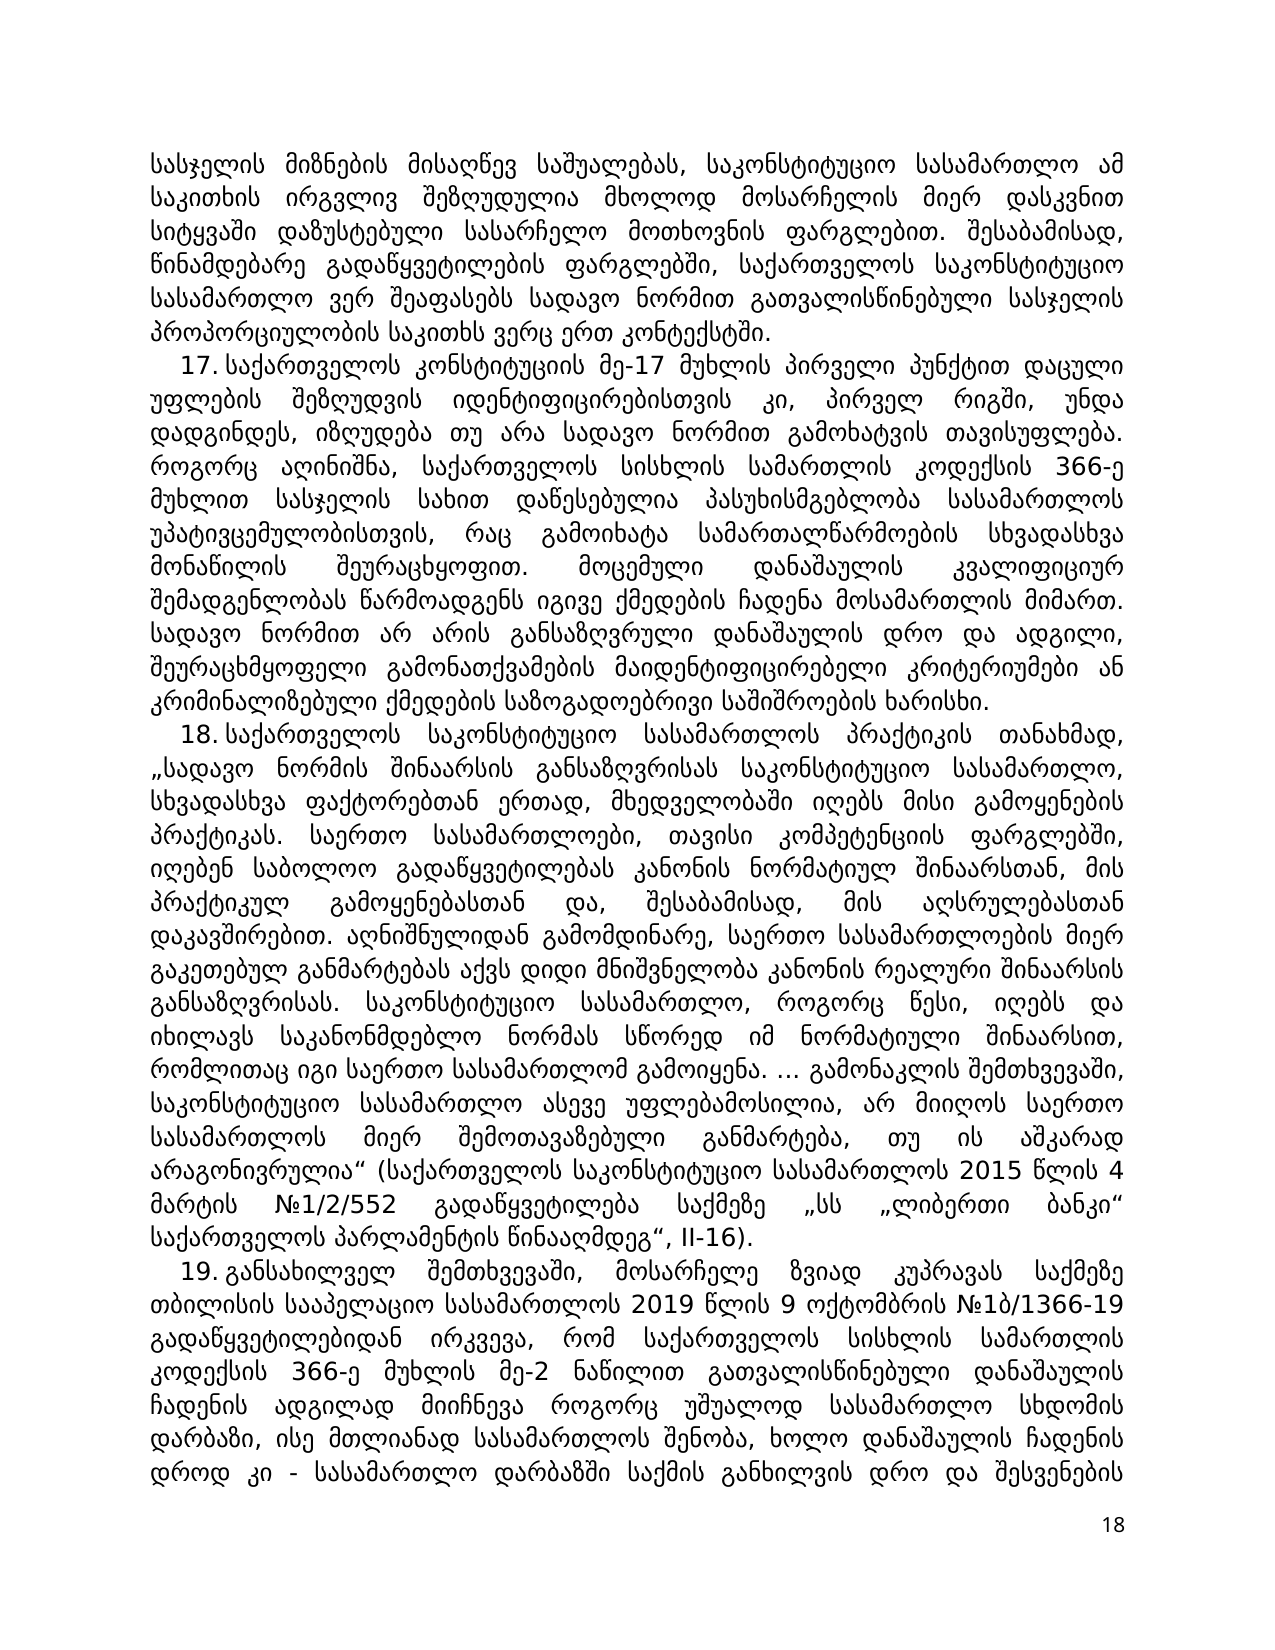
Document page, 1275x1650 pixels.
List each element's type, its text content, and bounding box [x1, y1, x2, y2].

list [150, 1257, 1125, 1487]
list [150, 150, 1125, 347]
list საქართველოს კონსტიტუციის მე-17 მუხლის პირველი პუნქტით დაცული უფლების შეზღუდვის იდენტიფიცირებისთვის კი, პირველ რიგში, უნდა დადგინდეს, იზღუდება თუ არა სადავო ნორმით გამოხატვის თავისუფლება. როგორც აღინიშნა, საქართველოს სისხლის სამართლის კოდექსის 366-ე მუხლით სასჯელის სახით დაწესებულია პასუხისმგებლობა სასამართლოს უპატივცემულობისთვის, რაც გამოიხატა სამართალწარმოების სხვადასხვა მონაწილის შეურაცხყოფით. მოცემული დანაშაულის კვალიფიციურ შემადგენლობას წარმოადგენს იგივე ქმედების ჩადენა მოსამართლის მიმართ. სადავო ნორმით არ არის განსაზღვრული დანაშაულის დრო და ადგილი, შეურაცხმყოფელი გამონათქვამების მაიდენტიფიცირებელი კრიტერიუმები ან კრიმინალიზებული ქმედების საზოგადოებრივი საშიშროების ხარისხი. [150, 351, 1125, 716]
list საქართველოს საკონსტიტუციო სასამართლოს პრაქტიკის თანახმად, „სადავო ნორმის შინაარსის განსაზღვრისას საკონსტიტუციო სასამართლო, სხვადასხვა ფაქტორებთან ერთად, მხედველობაში იღებს მისი გამოყენების პრაქტიკას. საერთო სასამართლოები, თავისი კომპეტენციის ფარგლებში, იღებენ საბოლოო გადაწყვეტილებას კანონის ნორმატიულ შინაარსთან, მის პრაქტიკულ გამოყენებასთან და, შესაბამისად, მის აღსრულებასთან დაკავშირებით. აღნიშნულიდან გამომდინარე, საერთო სასამართლოების მიერ გაკეთებულ განმარტებას აქვს დიდი მნიშვნელობა კანონის რეალური შინაარსის განსაზღვრისას. საკონსტიტუციო სასამართლო, როგორც წესი, იღებს და იხილავს საკანონმდებლო ნორმას სწორედ იმ ნორმატიული შინაარსით, რომლითაც იგი საერთო სასამართლომ გამოიყენა. ... გამონაკლის შემთხვევაში, საკონსტიტუციო სასამართლო ასევე უფლებამოსილია, არ მიიღოს საერთო სასამართლოს მიერ შემოთავაზებული განმარტება, თუ ის აშკარად არაგონივრულია“ (საქართველოს საკონსტიტუციო სასამართლოს 2015 წლის 4 მარტის №1/2/552 გადაწყვეტილება საქმეზე „სს „ლიბერთი ბანკი“ საქართველოს პარლამენტის წინააღმდეგ“, II-16). [150, 1152, 1125, 1252]
list საქართველოს საკონსტიტუციო სასამართლოს პრაქტიკის თანახმად, „სადავო ნორმის შინაარსის განსაზღვრისას საკონსტიტუციო სასამართლო, სხვადასხვა ფაქტორებთან ერთად, მხედველობაში იღებს მისი გამოყენების პრაქტიკას. საერთო სასამართლოები, თავისი კომპეტენციის ფარგლებში, იღებენ საბოლოო გადაწყვეტილებას კანონის ნორმატიულ შინაარსთან, მის პრაქტიკულ გამოყენებასთან და, შესაბამისად, მის აღსრულებასთან დაკავშირებით. აღნიშნულიდან გამომდინარე, საერთო სასამართლოების მიერ გაკეთებულ განმარტებას აქვს დიდი მნიშვნელობა კანონის რეალური შინაარსის განსაზღვრისას. საკონსტიტუციო სასამართლო, როგორც წესი, იღებს და იხილავს საკანონმდებლო ნორმას სწორედ იმ ნორმატიული შინაარსით, რომლითაც იგი საერთო სასამართლომ გამოიყენა. ... გამონაკლის შემთხვევაში, საკონსტიტუციო სასამართლო ასევე უფლებამოსილია, არ მიიღოს საერთო სასამართლოს მიერ შემოთავაზებული განმარტება, თუ ის აშკარად არაგონივრულია“ (საქართველოს საკონსტიტუციო სასამართლოს 2015 წლის 4 მარტის №1/2/552 გადაწყვეტილება საქმეზე „სს „ლიბერთი ბანკი“ საქართველოს პარლამენტის წინააღმდეგ“, II-16). [150, 720, 1125, 1089]
